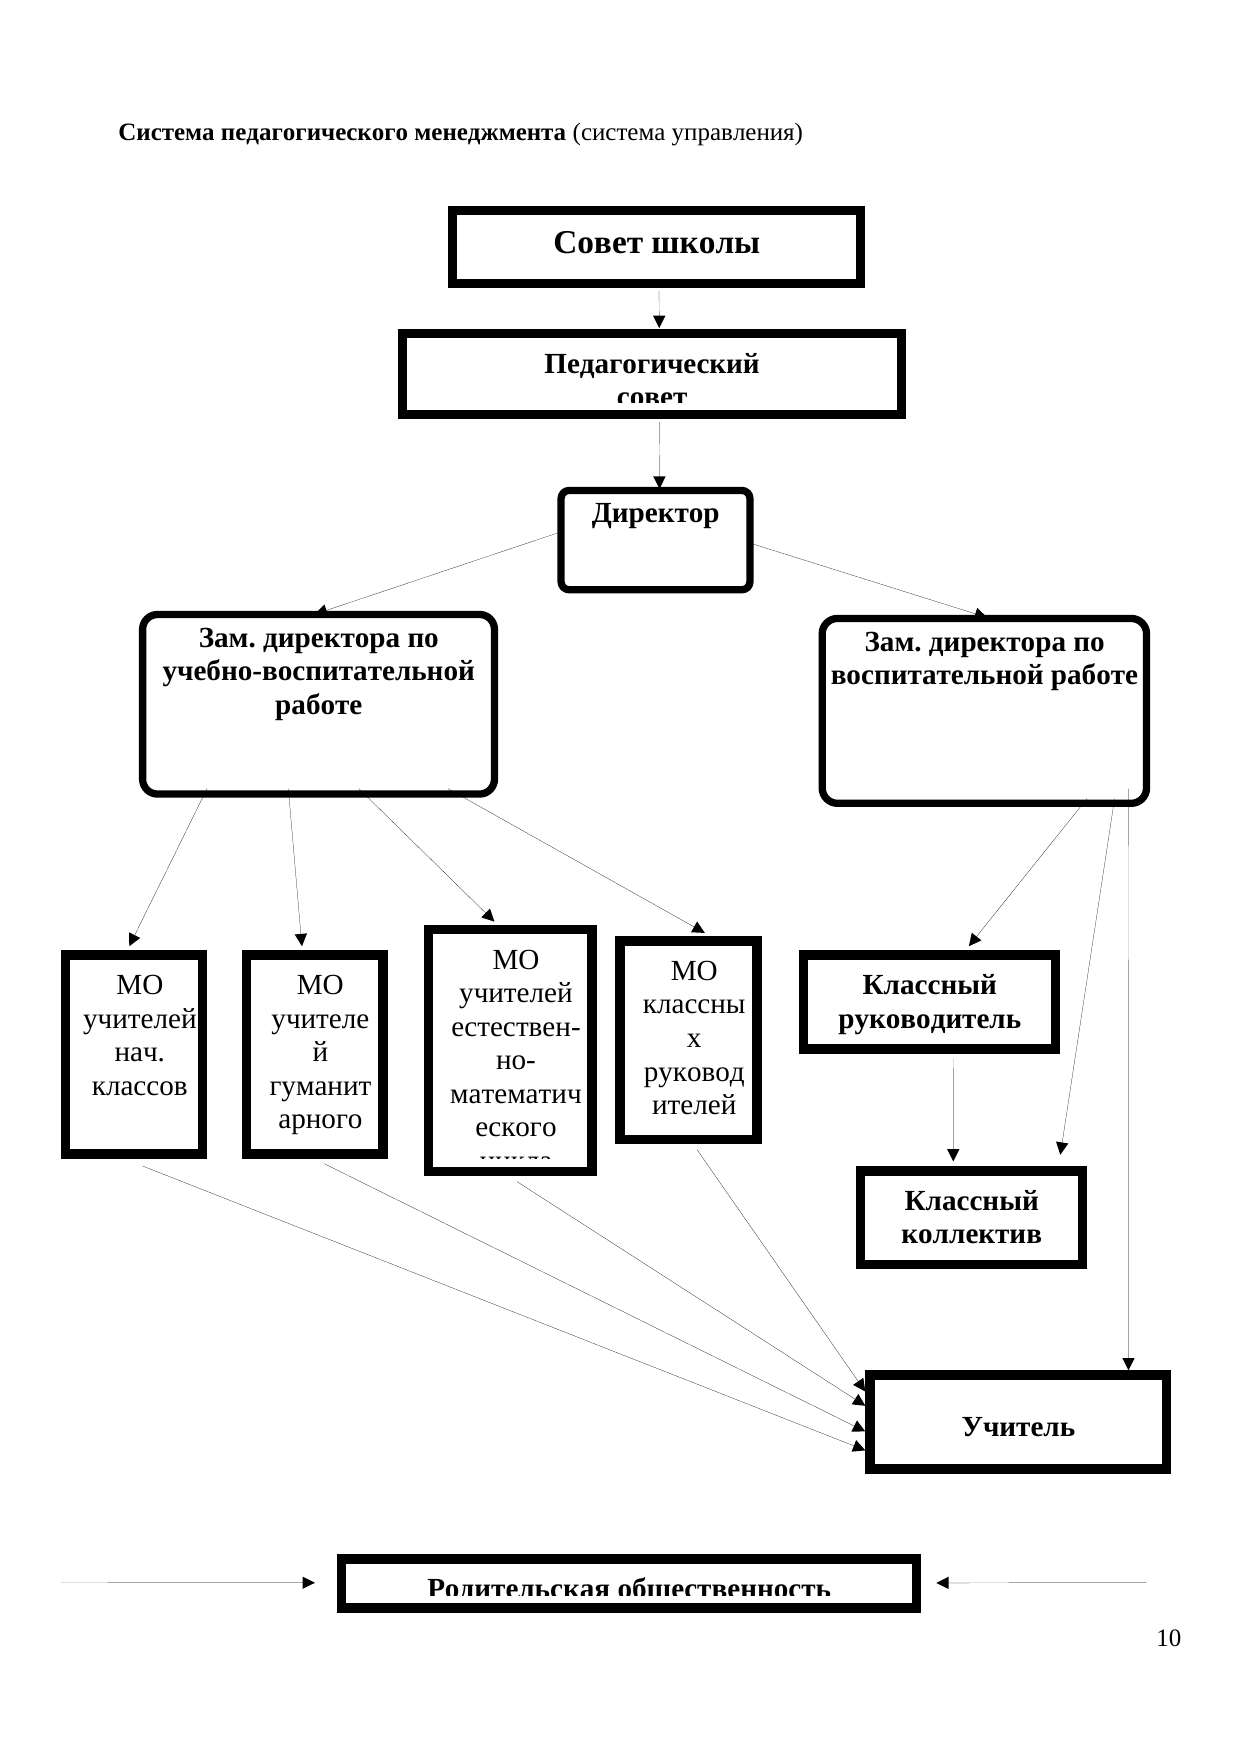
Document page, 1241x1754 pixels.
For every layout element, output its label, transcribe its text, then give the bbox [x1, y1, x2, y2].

text Система педагогического менеджмента (система управления) [118, 117, 1181, 146]
